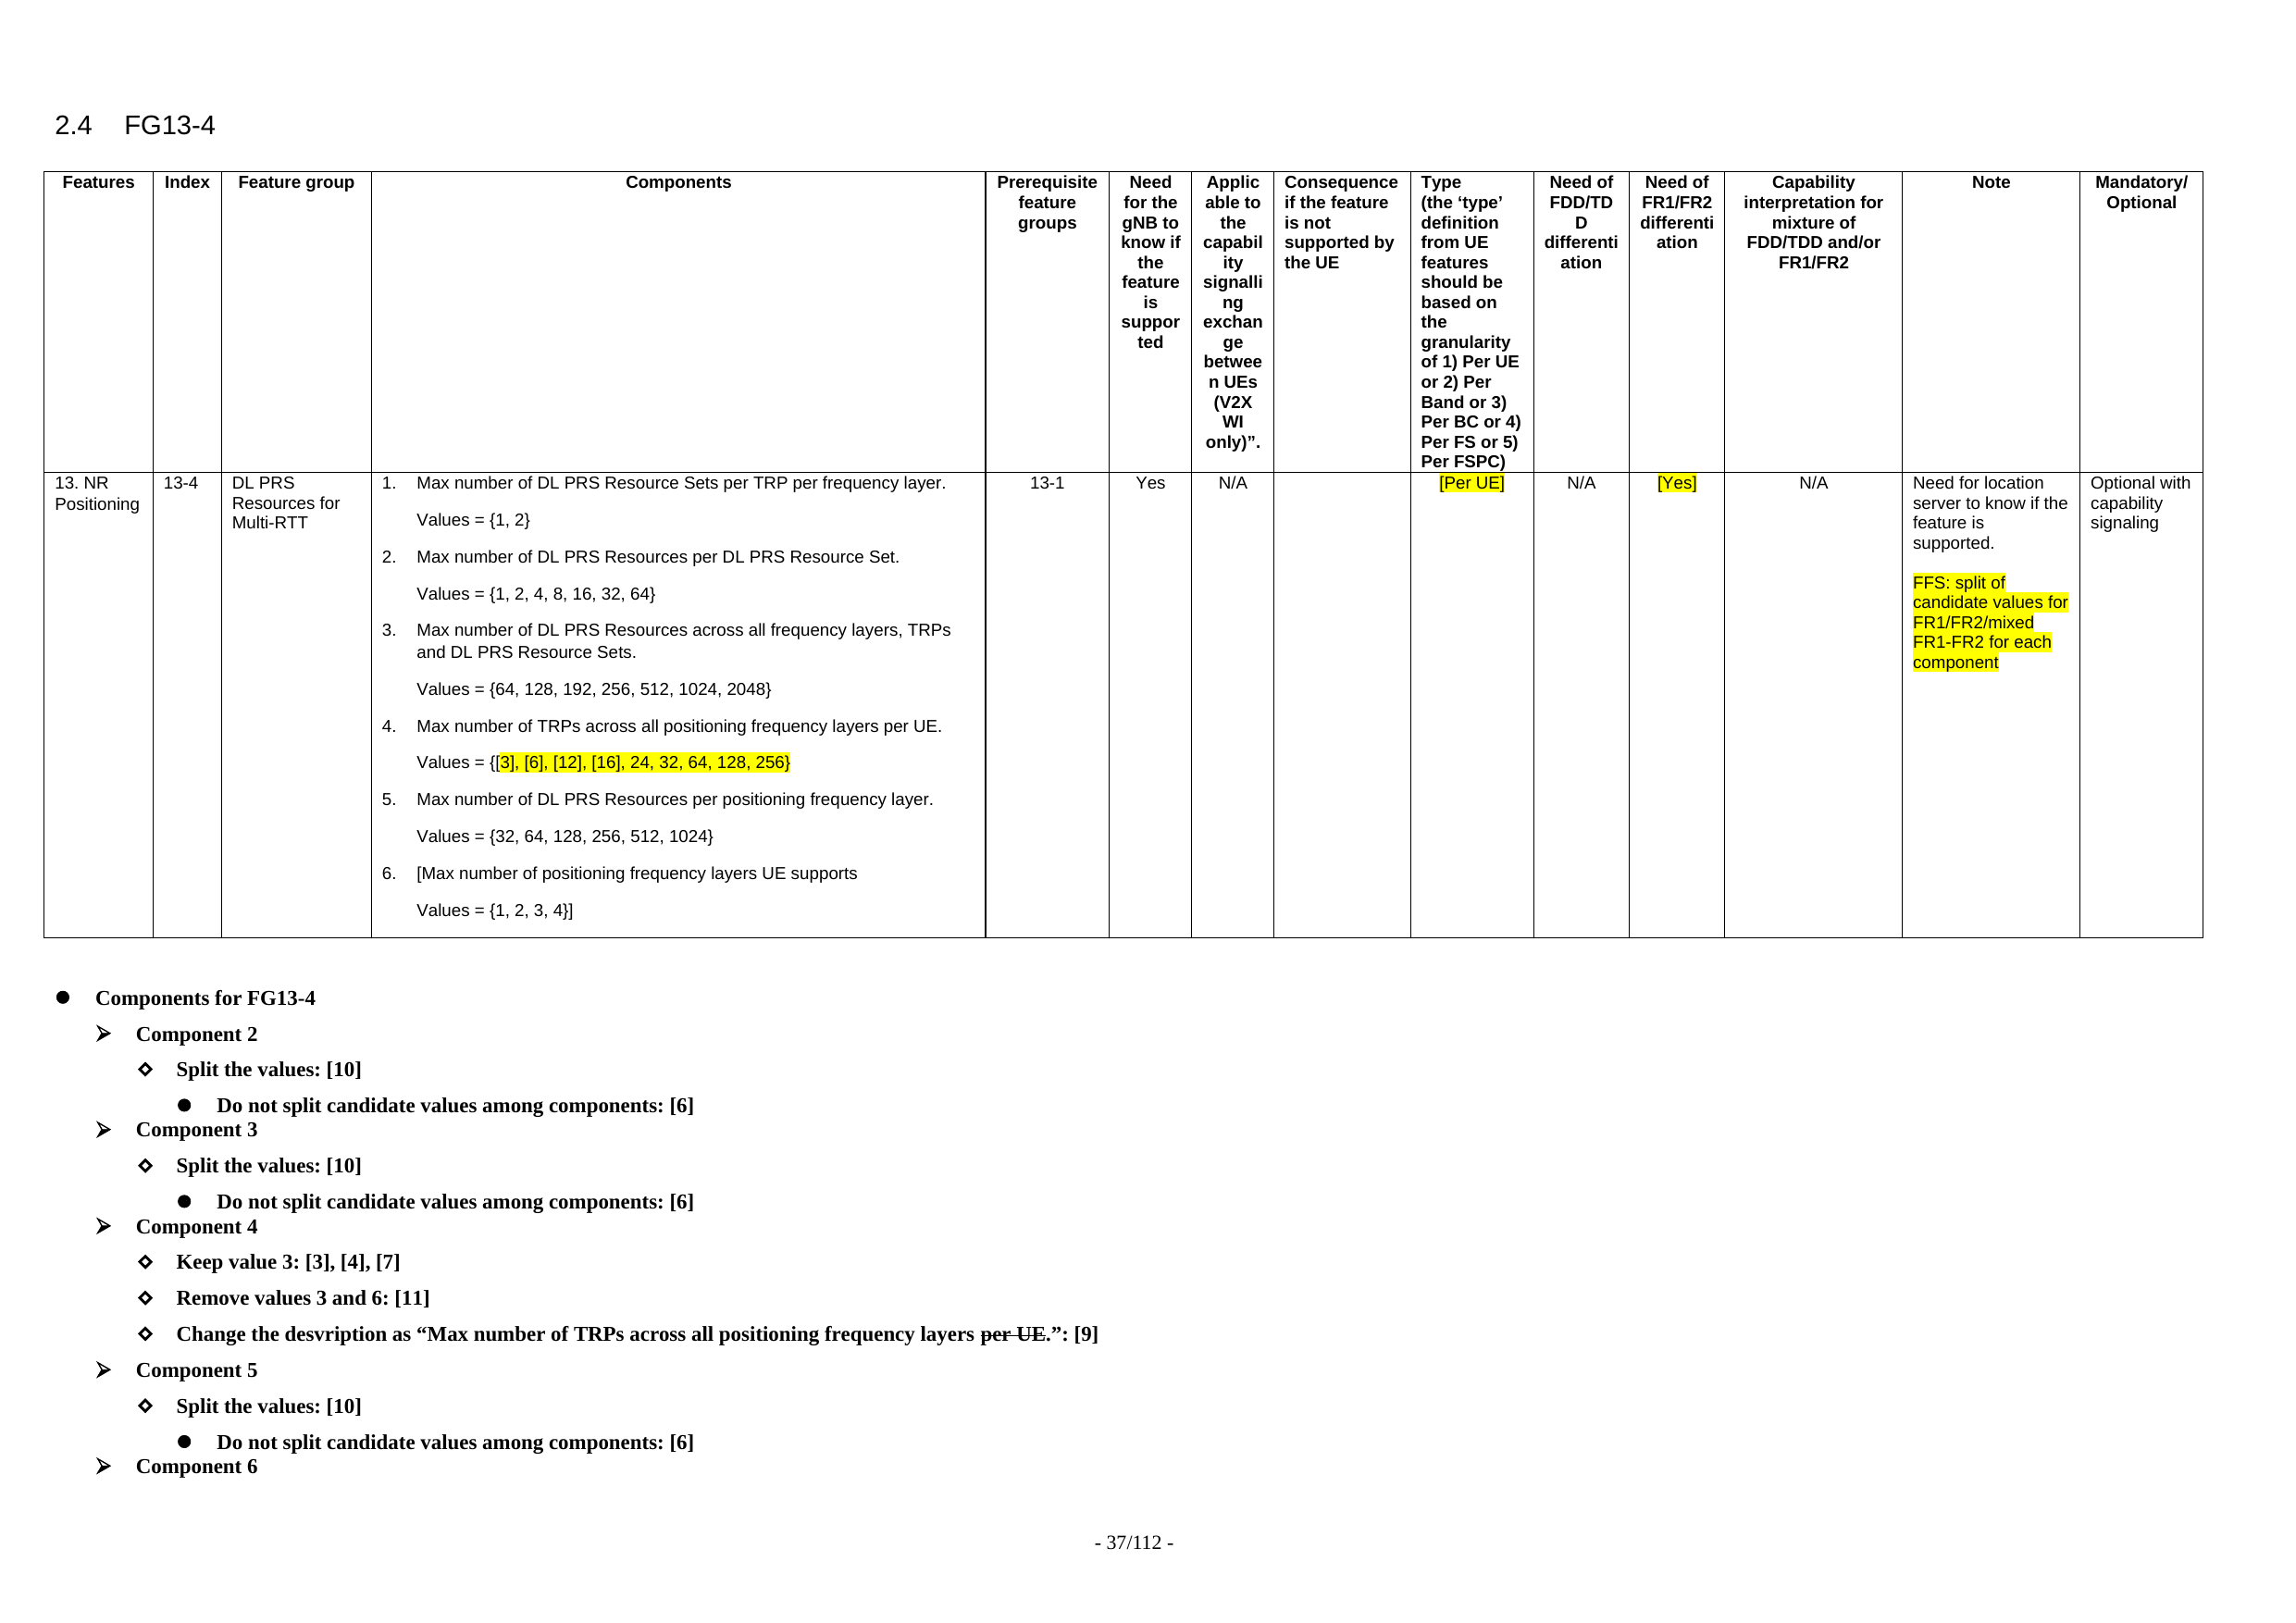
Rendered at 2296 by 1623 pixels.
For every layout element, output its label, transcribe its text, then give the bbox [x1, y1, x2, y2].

table_header Consequence if the feature is not supported by the UE [1274, 172, 1410, 472]
table_cell N/A [1725, 473, 1902, 937]
table_header Capability interpretation for mixture of FDD/TDD and/or FR1/FR2 [1725, 172, 1902, 472]
table_header Prerequisite feature groups [987, 172, 1109, 472]
list Split the values: [10] [136, 1153, 2214, 1178]
list Split the values: [10] [136, 1394, 2214, 1418]
table_header Need of FDD/TDD differentiation [1534, 172, 1629, 472]
table_header Applicable to the capability signalling exchange between UEs (V2X WI only)”. [1192, 172, 1273, 472]
list Component 5 [95, 1357, 2214, 1381]
table_cell Optional with capability signaling [2080, 473, 2203, 937]
table_header Index [154, 172, 221, 472]
list Change the desvription as “Max number of TRPs across all positioning frequency layers per UE.”: [9] [136, 1321, 2214, 1345]
table_cell 13-1 [987, 473, 1109, 937]
table_cell DL PRS Resources for Multi-RTT [222, 473, 371, 937]
list Do not split candidate values among components: [6] [176, 1189, 2214, 1214]
list Remove values 3 and 6: [11] [136, 1285, 2214, 1310]
list Component 6 [95, 1454, 2214, 1478]
list Do not split candidate values among components: [6] [176, 1093, 2214, 1118]
list Do not split candidate values among components: [6] [176, 1430, 2214, 1454]
subtitle 2.4 FG13-4 [55, 109, 2214, 141]
table_cell Yes [1110, 473, 1191, 937]
table_cell Need for location server to know if the feature is supported. FFS: split of candidate values for FR1/FR2/mixed FR1-FR2 for each component [1903, 473, 2079, 937]
list Split the values: [10] [136, 1057, 2214, 1082]
table_header Need of FR1/FR2 differentiation [1630, 172, 1724, 472]
table_cell 13. NR Positioning [44, 473, 153, 937]
table_header Note [1903, 172, 2079, 472]
list Keep value 3: [3], [4], [7] [136, 1250, 2214, 1274]
table_header Need for the gNB to know if the feature is supported [1110, 172, 1191, 472]
table_header Type (the ‘type’ definition from UE features should be based on the granularity of 1) Per UE or 2) Per Band or 3) Per BC or 4) Per FS or 5) Per FSPC) [1411, 172, 1533, 472]
table_cell [1274, 473, 1410, 937]
list Component 2 [95, 1021, 2214, 1046]
table_header Features [44, 172, 153, 472]
table_cell N/A [1192, 473, 1273, 937]
table_cell [Yes] [1630, 473, 1724, 937]
list Component 4 [95, 1214, 2214, 1238]
table_header Feature group [222, 172, 371, 472]
table_header Components [372, 172, 985, 472]
list Component 3 [95, 1118, 2214, 1142]
list Components for FG13-4 [55, 985, 2214, 1010]
table_cell 13-4 [154, 473, 221, 937]
table_cell Max number of DL PRS Resource Sets per TRP per frequency layer. Values = {1, 2} Max number of DL PRS Resources per DL PRS Resource Set. Values = {1, 2, 4, 8, 16, 32, 64} Max number of DL PRS Resources across all frequency layers, TRPs and DL PRS Resource Sets. Values = {64, 128, 192, 256, 512, 1024, 2048} Max number of TRPs across all positioning frequency layers per UE. Values = {[3], [6], [12], [16], 24, 32, 64, 128, 256} Max number of DL PRS Resources per positioning frequency layer. Values = {32, 64, 128, 256, 512, 1024} [Max number of positioning frequency layers UE supports Values = {1, 2, 3, 4}] [372, 473, 985, 937]
table_cell [Per UE] [1411, 473, 1533, 937]
table_header Mandatory/Optional [2080, 172, 2203, 472]
table_cell N/A [1534, 473, 1629, 937]
